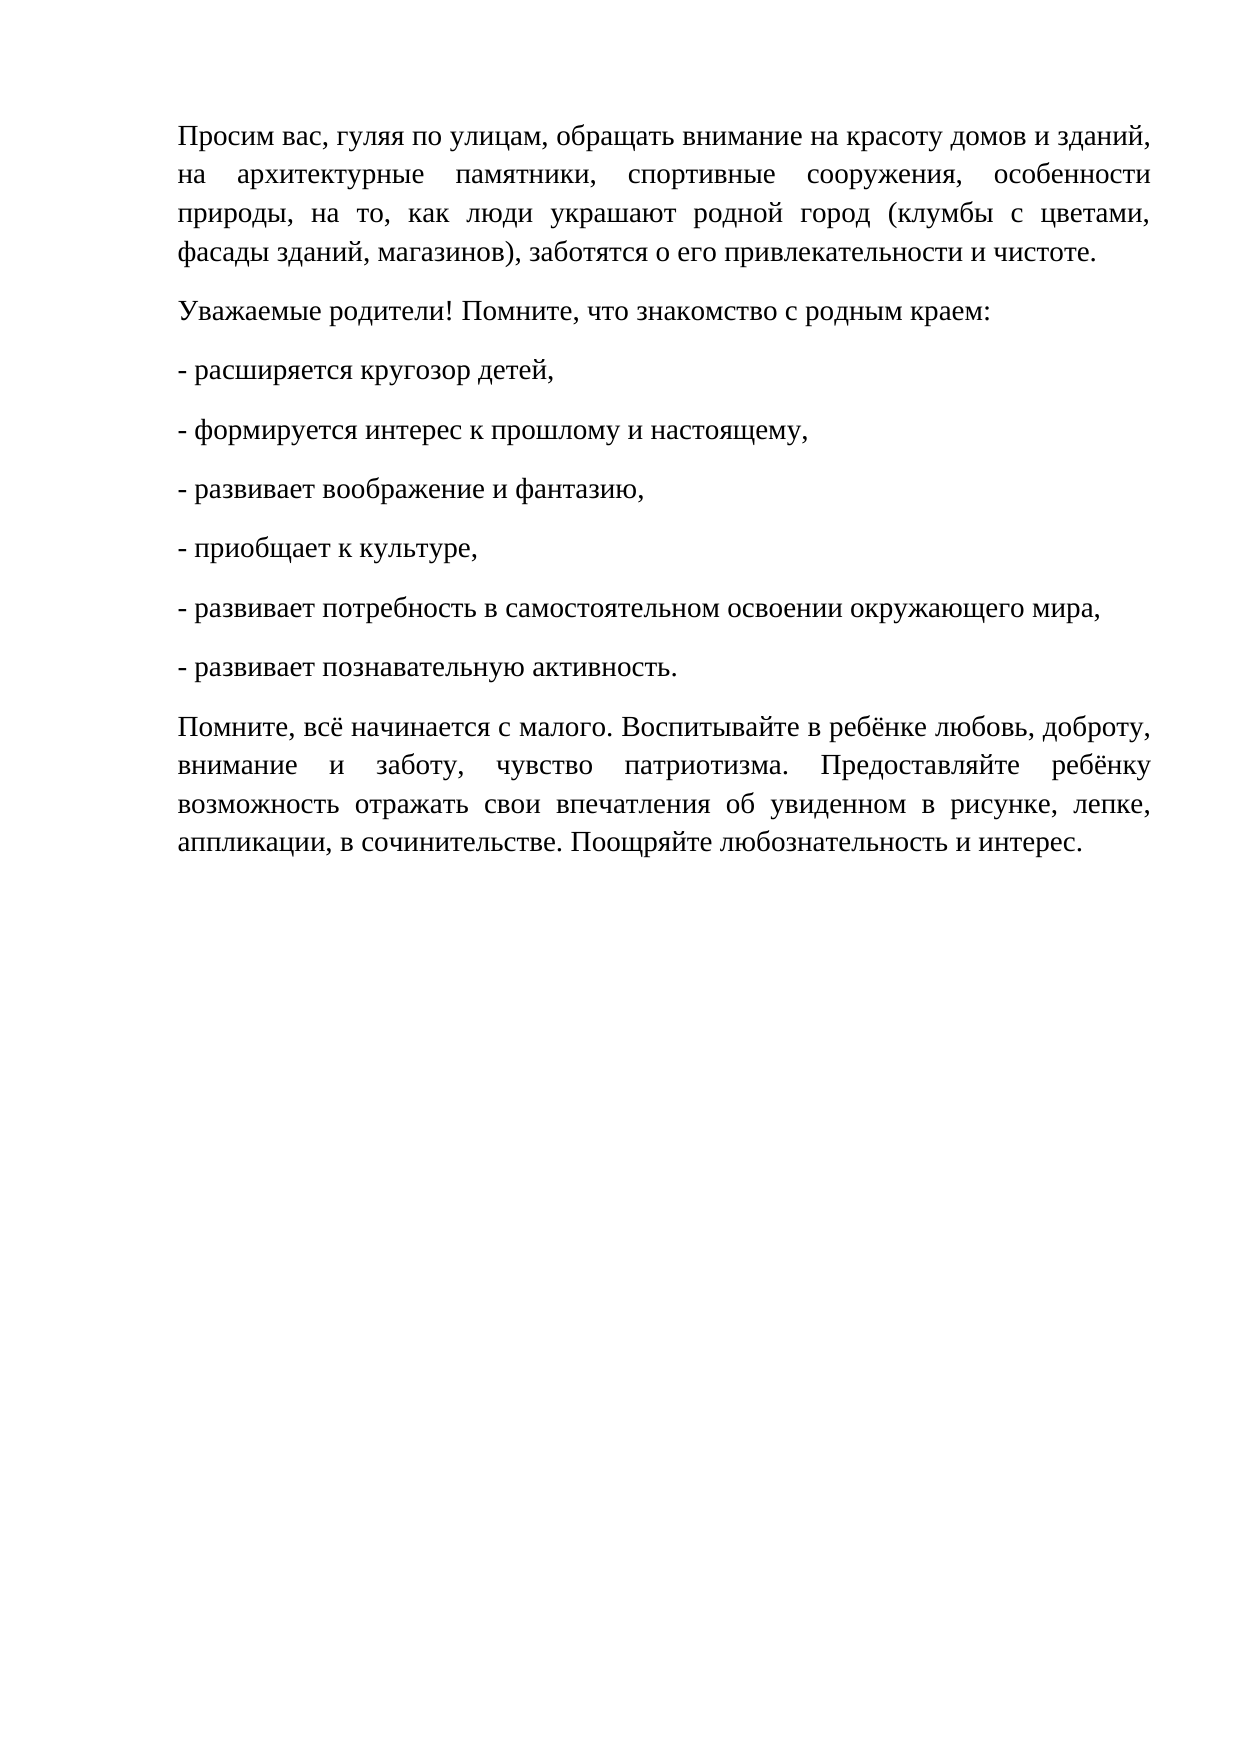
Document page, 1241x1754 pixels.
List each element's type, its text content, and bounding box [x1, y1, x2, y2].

text - расширяется кругозор детей, [177, 352, 1152, 386]
text - развивает познавательную активность. [177, 649, 1152, 683]
text Просим вас, гуляя по улицам, обращать внимание на красоту домов и зданий, на архитектурные памятники, спортивные сооружения, особенности природы, на то, как люди украшают родной город (клумбы с цветами, фасады зданий, магазинов), заботятся о его привлекательности и чистоте. [177, 118, 1152, 267]
text - развивает воображение и фантазию, [177, 471, 1152, 505]
text Помните, всё начинается с малого. Воспитывайте в ребёнке любовь, доброту, внимание и заботу, чувство патриотизма. Предоставляйте ребёнку возможность отражать свои впечатления об увиденном в рисунке, лепке, аппликации, в сочинительстве. Поощряйте любознательность и интерес. [177, 709, 1152, 858]
text - формируется интерес к прошлому и настоящему, [177, 412, 1152, 445]
text - развивает потребность в самостоятельном освоении окружающего мира, [177, 590, 1152, 623]
text - приобщает к культуре, [177, 531, 1152, 564]
text Уважаемые родители! Помните, что знакомство с родным краем: [177, 293, 1152, 327]
